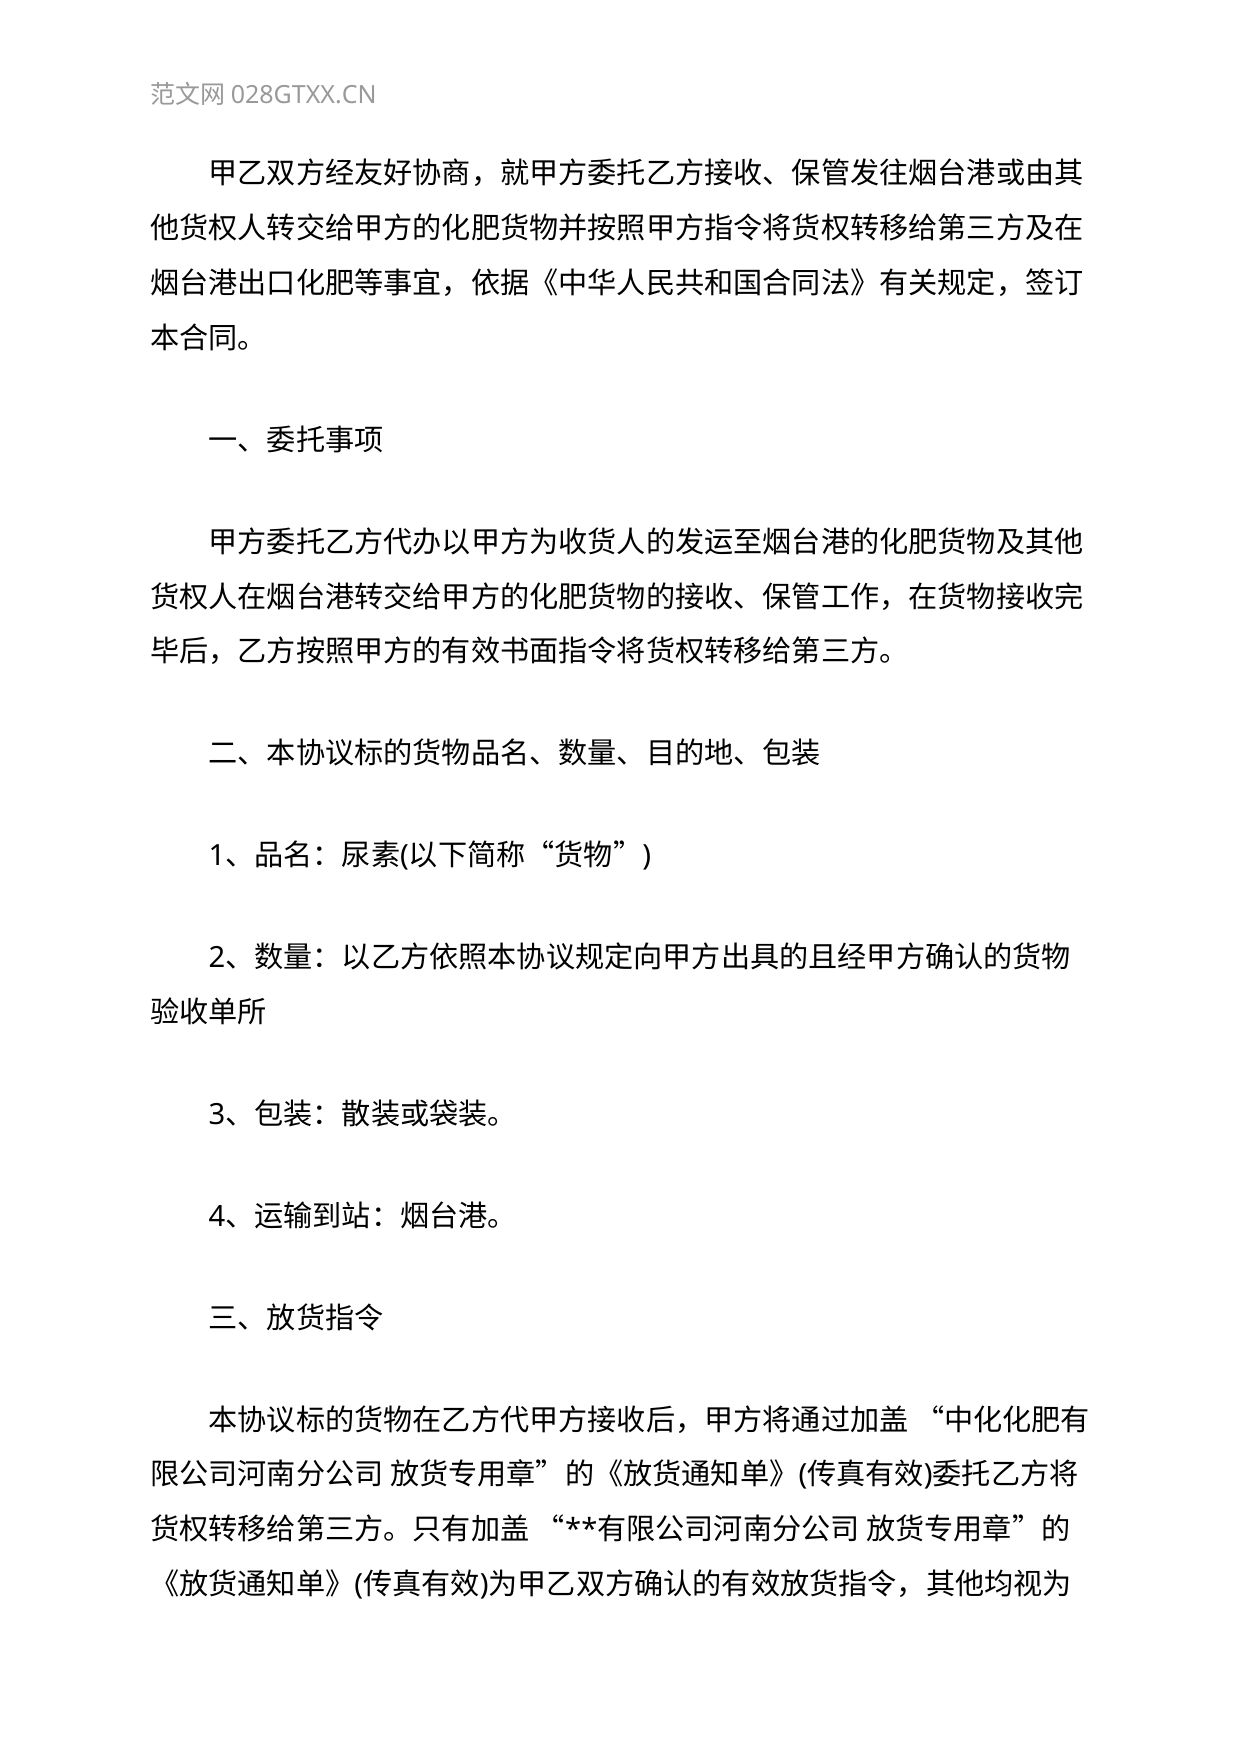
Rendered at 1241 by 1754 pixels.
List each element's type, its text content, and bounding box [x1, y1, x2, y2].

text 4、运输到站：烟台港。 [150, 1192, 1090, 1235]
text 甲乙双方经友好协商，就甲方委托乙方接收、保管发往烟台港或由其他货权人转交给甲方的化肥货物并按照甲方指令将货权转移给第三方及在烟台港出口化肥等事宜，依据《中华人民共和国合同法》有关规定，签订本合同。 [150, 150, 1090, 357]
text 2、数量：以乙方依照本协议规定向甲方出具的且经甲方确认的货物验收单所 [150, 933, 1090, 1031]
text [150, 1396, 1090, 1603]
text 甲方委托乙方代办以甲方为收货人的发运至烟台港的化肥货物及其他货权人在烟台港转交给甲方的化肥货物的接收、保管工作，在货物接收完毕后，乙方按照甲方的有效书面指令将货权转移给第三方。 [150, 518, 1090, 670]
text 3、包装：散装或袋装。 [150, 1090, 1090, 1133]
text 一、委托事项 [150, 416, 1090, 459]
text 二、本协议标的货物品名、数量、目的地、包装 [150, 730, 1090, 772]
text 三、放货指令 [150, 1294, 1090, 1337]
text 1、品名：尿素(以下简称“货物”) [150, 832, 1090, 874]
